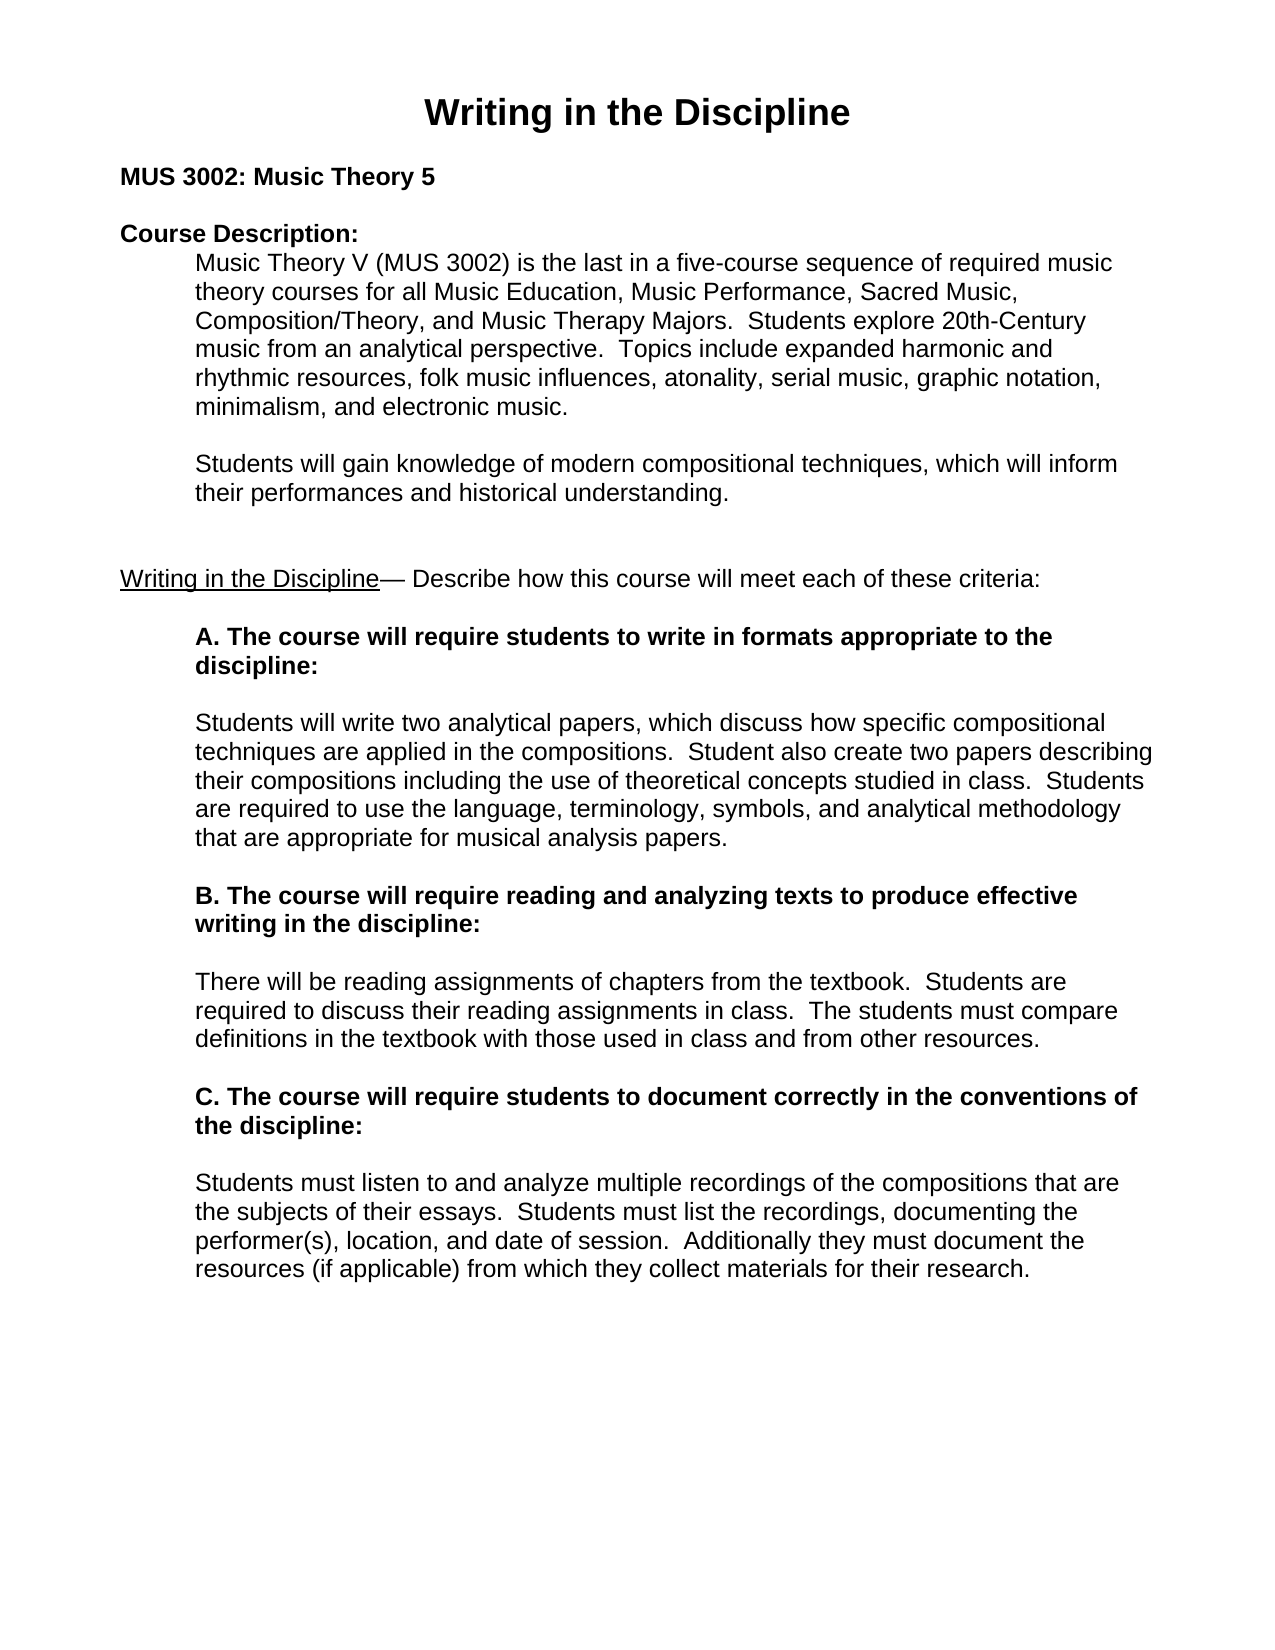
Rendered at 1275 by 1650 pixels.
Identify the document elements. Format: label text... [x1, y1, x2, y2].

text Writing in the Discipline [120, 90, 1155, 133]
text Students will gain knowledge of modern compositional techniques, which will inform their performances and historical understanding. [195, 449, 1155, 507]
text There will be reading assignments of chapters from the textbook. Students are required to discuss their reading assignments in class. The students must compare definitions in the textbook with those used in class and from other resources. [195, 967, 1155, 1053]
text Music Theory V (MUS 3002) is the last in a five-course sequence of required music theory courses for all Music Education, Music Performance, Sacred Music, Composition/Theory, and Music Therapy Majors. Students explore 20th-Century music from an analytical perspective. Topics include expanded harmonic and rhythmic resources, folk music influences, atonality, serial music, graphic notation, minimalism, and electronic music. [195, 248, 1155, 421]
text A. The course will require students to write in formats appropriate to the discipline: [195, 622, 1155, 679]
text Writing in the Discipline— Describe how this course will meet each of these criteria: [120, 564, 1155, 593]
text B. The course will require reading and analyzing texts to produce effective writing in the discipline: [195, 881, 1155, 938]
text Students will write two analytical papers, which discuss how specific compositional techniques are applied in the compositions. Student also create two papers describing their compositions including the use of theoretical concepts studied in class. Students are required to use the language, terminology, symbols, and analytical methodology that are appropriate for musical analysis papers. [195, 708, 1155, 852]
text MUS 3002: Music Theory 5 [120, 162, 1155, 191]
text C. The course will require students to document correctly in the conventions of the discipline: [195, 1082, 1155, 1139]
text Course Description: [120, 219, 1155, 248]
text Students must listen to and analyze multiple recordings of the compositions that are the subjects of their essays. Students must list the recordings, documenting the performer(s), location, and date of session. Additionally they must document the resources (if applicable) from which they collect materials for their research. [195, 1168, 1155, 1283]
